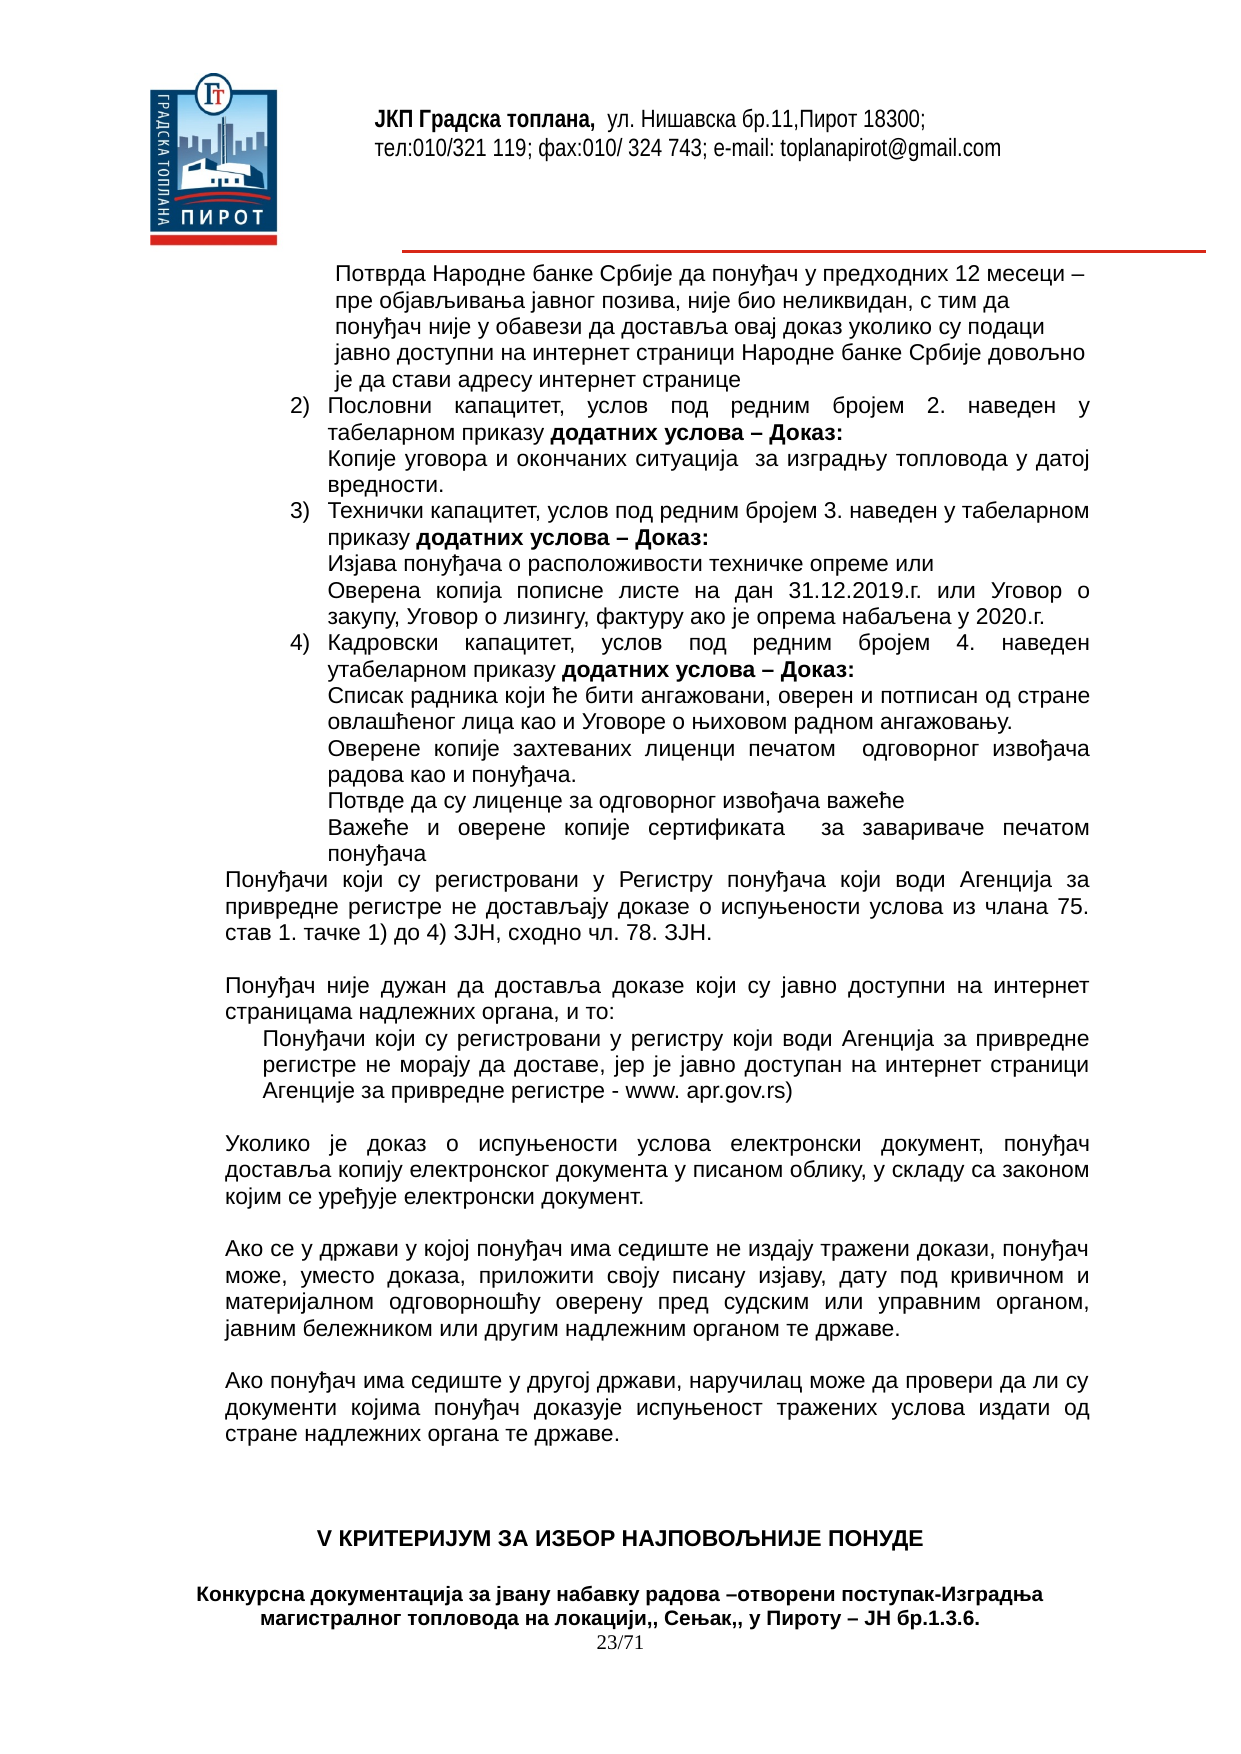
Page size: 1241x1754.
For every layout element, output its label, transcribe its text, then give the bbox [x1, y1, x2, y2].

list Пословни капацитет, услов под редним бројем 2. наведен у табеларном приказу додатних услова – Доказ: [290, 392, 1090, 445]
list Понуђачи који су регистровани у Регистру понуђача који води Агенција за привредне регистре не достављају доказе о испуњености услова из члана 75. став 1. тачке 1) до 4) ЗЈН, сходно чл. 78. ЗЈН. [225, 866, 1090, 946]
list Списак радника који ће бити ангажовани, оверен и потписан од стране овлашћеног лица као и Уговоре о њиховом радном ангажовању. [327, 682, 1090, 735]
list Копије уговора и окончаних ситуација за изградњу топловода у датој вредности. [327, 445, 1090, 497]
list Ако понуђач има седиште у другој држави, наручилац може да провери да ли су документи којима понуђач доказује испуњеност тражених услова издати од стране надлежних органа те државе. [225, 1367, 1090, 1446]
list Ако се у држави у којој понуђач има седиште не издају тражени докази, понуђач може, уместо доказа, приложити своју писану изјаву, дату под кривичном и материјалном одговорношћу оверену пред судским или управним органом, јавним бележником или другим надлежним органом те државе. [225, 1235, 1090, 1341]
list Уколико је доказ о испуњености услова електронски документ, понуђач доставља копију електронског документа у писаном облику, у складу са законом којим се уређује електронски документ. [225, 1130, 1090, 1209]
list Кадровски капацитет, услов под редним бројем 4. наведен утабеларном приказу додатних услова – Доказ: [290, 629, 1090, 682]
text Потврда Народне банке Србије да понуђач у предходних 12 месеци – пре објављивања јавног позива, није био неликвидан, с тим да понуђач није у обавези да доставља овај доказ уколико су подаци јавно доступни на интернет страници Народне банке Србије довољно је да стави адресу интернет странице [335, 260, 1090, 392]
list V КРИТЕРИЈУМ ЗА ИЗБОР НАЈПОВОЉНИЈЕ ПОНУДЕ [150, 1525, 1090, 1552]
list Важеће и оверене копије сертификата за завариваче печатом понуђача [327, 814, 1090, 866]
list Технички капацитет, услов под редним бројем 3. наведен у табеларном приказу додатних услова – Доказ: [290, 497, 1090, 550]
list Изјава понуђача о расположивости техничке опреме или [327, 550, 1090, 577]
list Понуђачи који су регистровани у регистру који води Агенција за привредне регистре не морају да доставе, јер је јавно доступан на интернет страници Агенције за привредне регистре - www. apr.gov.rs) [262, 1024, 1090, 1104]
list Потвде да су лиценце за одговорног извођача важеће [327, 787, 1090, 814]
list Оверене копије захтеваних лиценци печатом одговорног извођача радова као и понуђача. [327, 735, 1090, 787]
picture [150, 73, 352, 261]
list Оверена копија пописне листе на дан 31.12.2019.г. или Уговор о закупу, Уговор о лизингу, фактуру ако је опрема набаљена у 2020.г. [327, 577, 1090, 629]
list Понуђач није дужан да доставља доказе који су јавно доступни на интернет страницама надлежних органа, и то: [225, 972, 1090, 1024]
